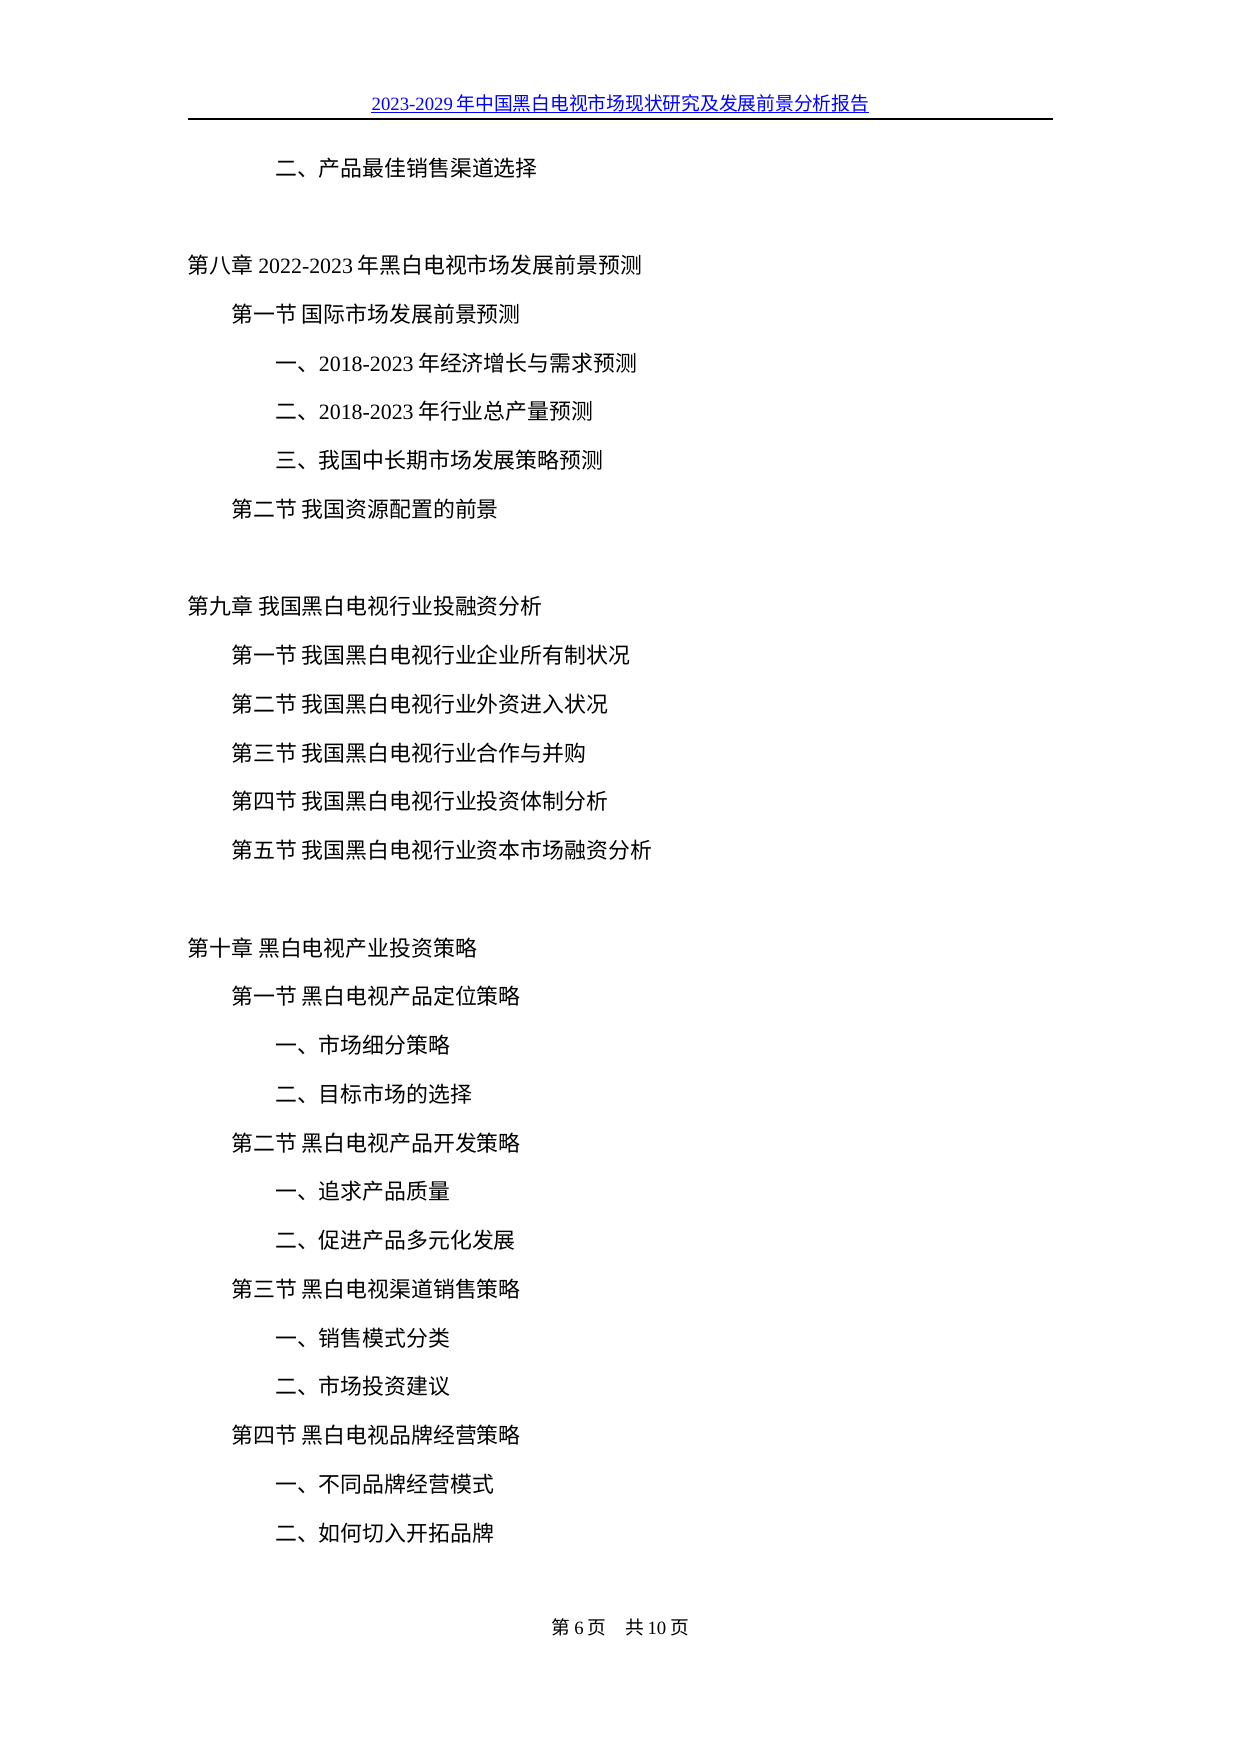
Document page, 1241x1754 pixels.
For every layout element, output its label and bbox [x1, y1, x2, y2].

text [187, 150, 1053, 1548]
